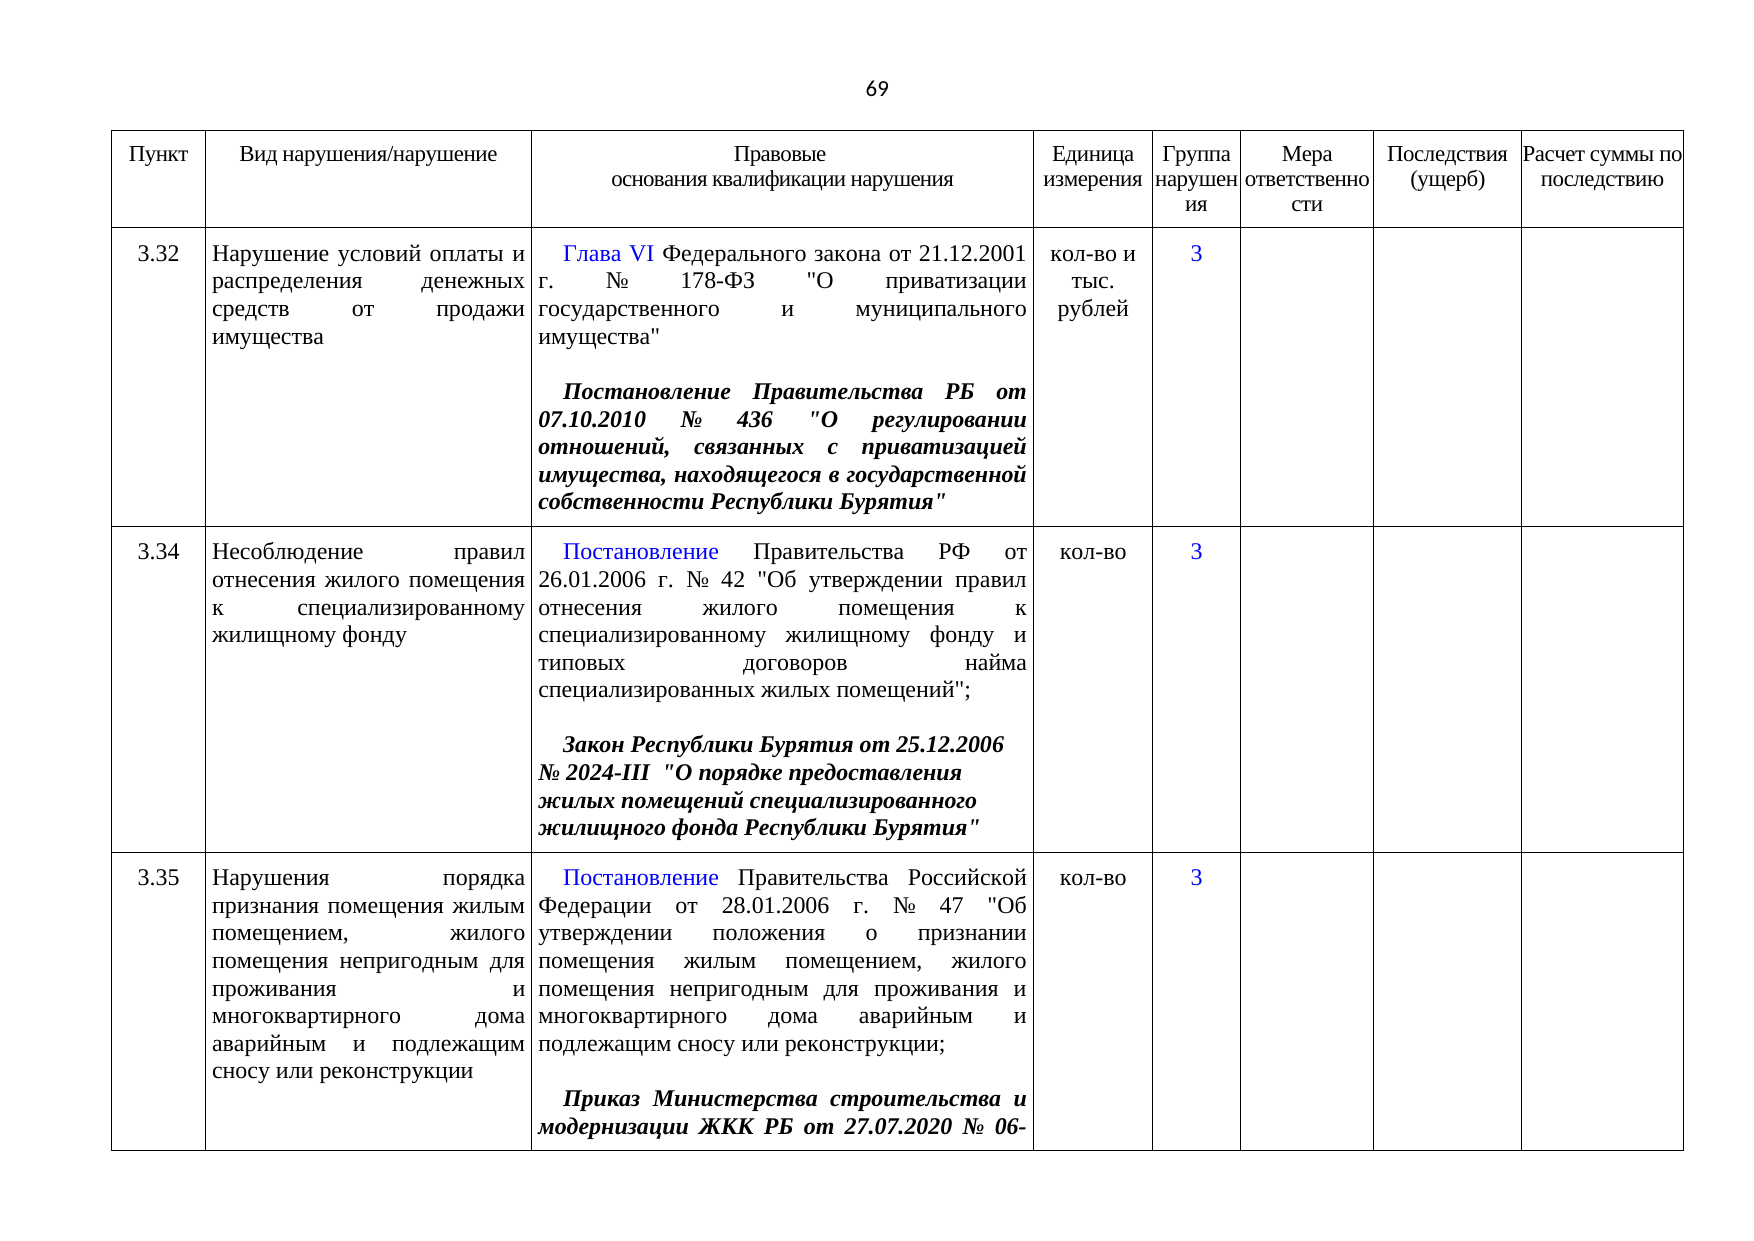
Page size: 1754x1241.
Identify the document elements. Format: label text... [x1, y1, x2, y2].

table_cell [1241, 228, 1373, 526]
table_header Расчет суммы по последствию [1522, 131, 1683, 227]
table_header Последствия (ущерб) [1374, 131, 1521, 227]
table_cell Постановление Правительства РФ от 26.01.2006 г. № 42 "Об утверждении правил отнесения жилого помещения к специализированному жилищному фонду и типовых договоров найма специализированных жилых помещений"; Закон Республики Бурятия от 25.12.2006 № 2024-III "О порядке предоставления жилых помещений специализированного жилищного фонда Республики Бурятия" [532, 527, 1033, 852]
table_cell 3 [1153, 527, 1240, 852]
table_cell [1374, 228, 1521, 526]
table_header Правовые основания квалификации нарушения [532, 131, 1033, 227]
table_cell 3.35 [112, 853, 205, 1150]
table_header Мера ответственности [1241, 131, 1373, 227]
table_header Единица измерения [1034, 131, 1152, 227]
table_cell [1241, 527, 1373, 852]
table_cell 3 [1153, 228, 1240, 526]
table_cell кол-во и тыс. рублей [1034, 228, 1152, 526]
table_cell Несоблюдение правил отнесения жилого помещения к специализированному жилищному фонду [206, 527, 531, 852]
table_cell [1374, 853, 1521, 1150]
table_cell Нарушение условий оплаты и распределения денежных средств от продажи имущества [206, 228, 531, 526]
table_cell [1522, 527, 1683, 852]
table_cell [1522, 228, 1683, 526]
table_header Вид нарушения/нарушение [206, 131, 531, 227]
table_cell кол-во [1034, 527, 1152, 852]
table_header Пункт [112, 131, 205, 227]
table_cell [1241, 853, 1373, 1150]
table_cell кол-во [1034, 853, 1152, 1150]
table_cell 3.34 [112, 527, 205, 852]
table_cell 3 [1153, 853, 1240, 1150]
table_header Группа нарушения [1153, 131, 1240, 227]
table_cell 3.32 [112, 228, 205, 526]
table_cell [1374, 527, 1521, 852]
table_cell [1522, 853, 1683, 1150]
table_cell Глава VI Федерального закона от 21.12.2001 г. № 178-ФЗ "О приватизации государственного и муниципального имущества" Постановление Правительства РБ от 07.10.2010 № 436 "О регулировании отношений, связанных с приватизацией имущества, находящегося в государственной собственности Республики Бурятия" [532, 228, 1033, 526]
